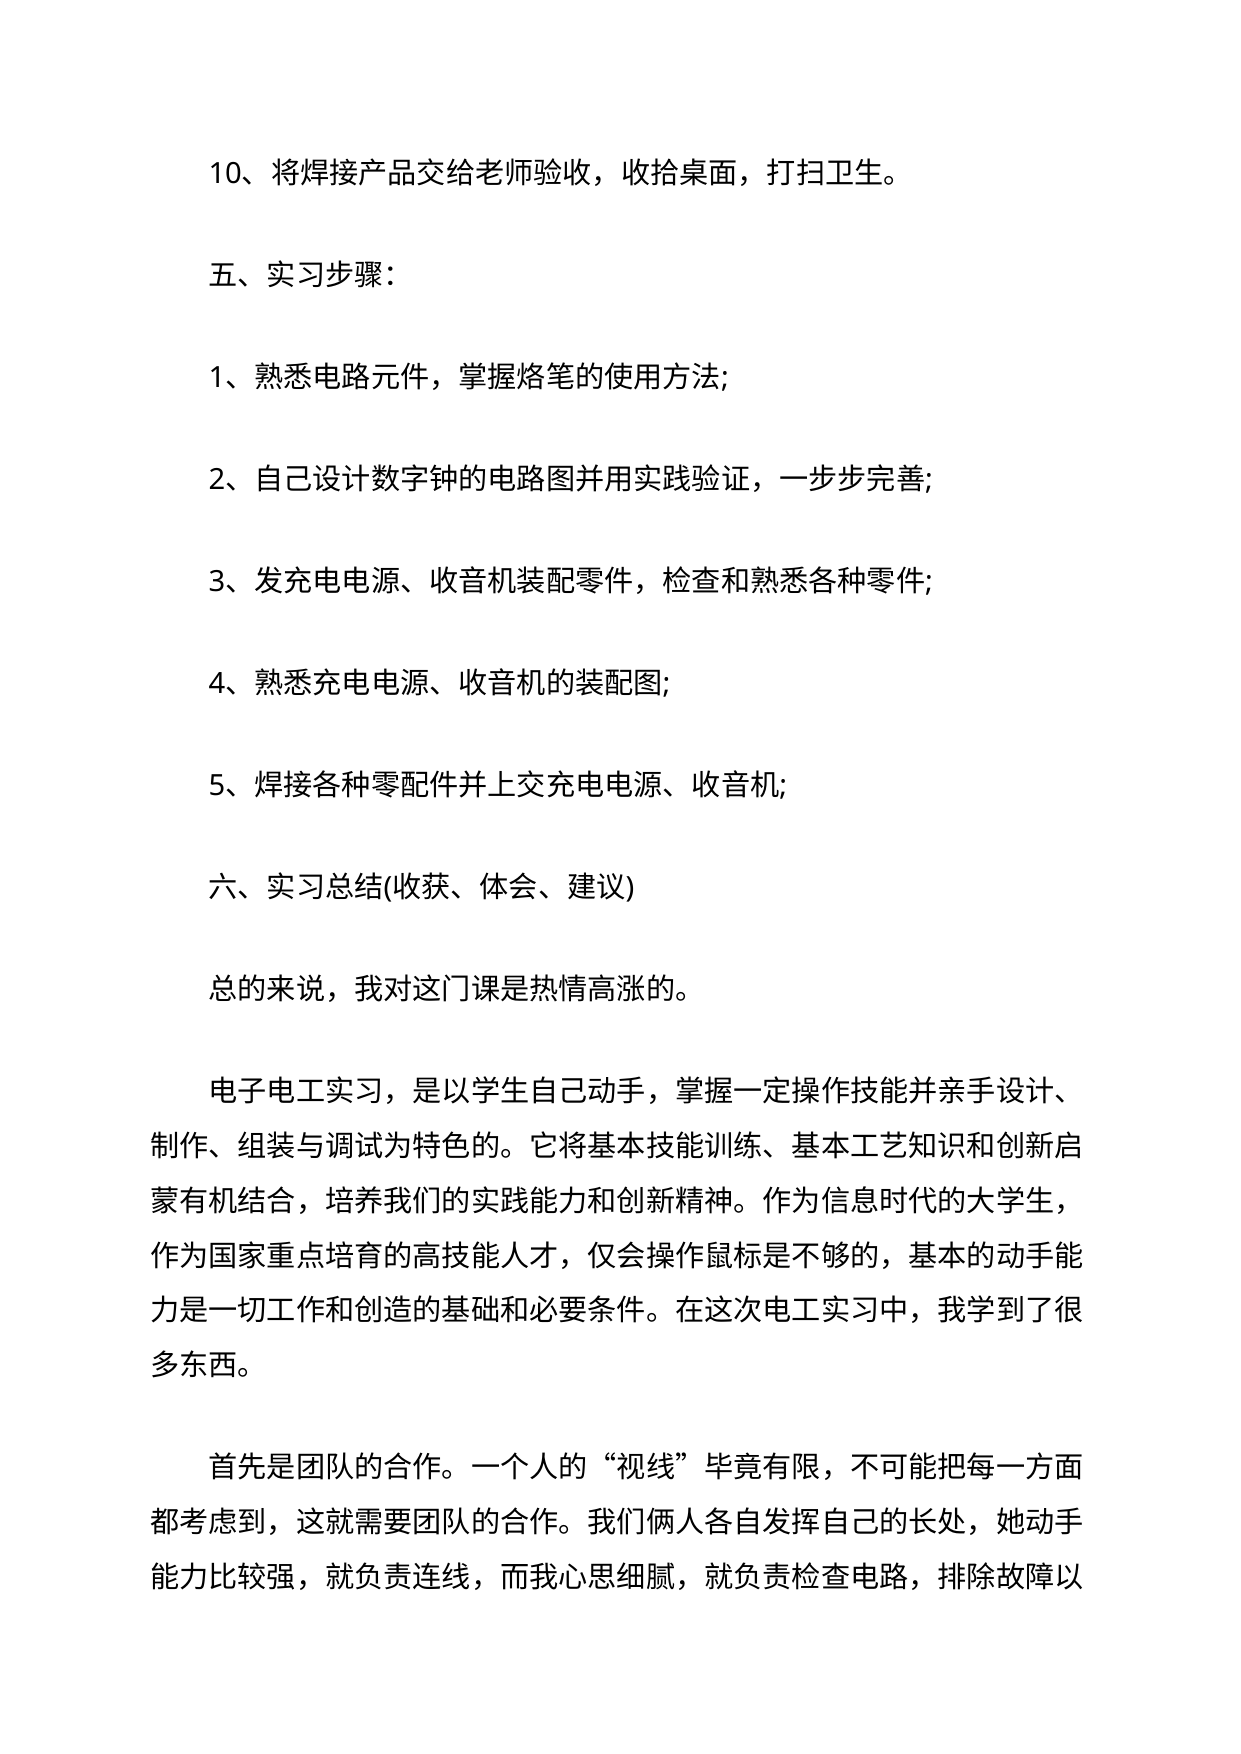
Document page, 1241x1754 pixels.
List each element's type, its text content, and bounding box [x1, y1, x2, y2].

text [150, 1444, 1090, 1596]
text 4、熟悉充电电源、收音机的装配图; [150, 660, 1090, 702]
text 2、自己设计数字钟的电路图并用实践验证，一步步完善; [150, 456, 1090, 498]
text 5、焊接各种零配件并上交充电电源、收音机; [150, 762, 1090, 804]
text 3、发充电电源、收音机装配零件，检查和熟悉各种零件; [150, 558, 1090, 600]
text 六、实习总结(收获、体会、建议) [150, 864, 1090, 906]
text 1、熟悉电路元件，掌握烙笔的使用方法; [150, 354, 1090, 396]
text 10、将焊接产品交给老师验收，收拾桌面，打扫卫生。 [150, 150, 1090, 192]
text 电子电工实习，是以学生自己动手，掌握一定操作技能并亲手设计、制作、组装与调试为特色的。它将基本技能训练、基本工艺知识和创新启蒙有机结合，培养我们的实践能力和创新精神。作为信息时代的大学生，作为国家重点培育的高技能人才，仅会操作鼠标是不够的，基本的动手能力是一切工作和创造的基础和必要条件。在这次电工实习中，我学到了很多东西。 [150, 1067, 1090, 1384]
text 五、实习步骤： [150, 252, 1090, 294]
text 总的来说，我对这门课是热情高涨的。 [150, 966, 1090, 1008]
